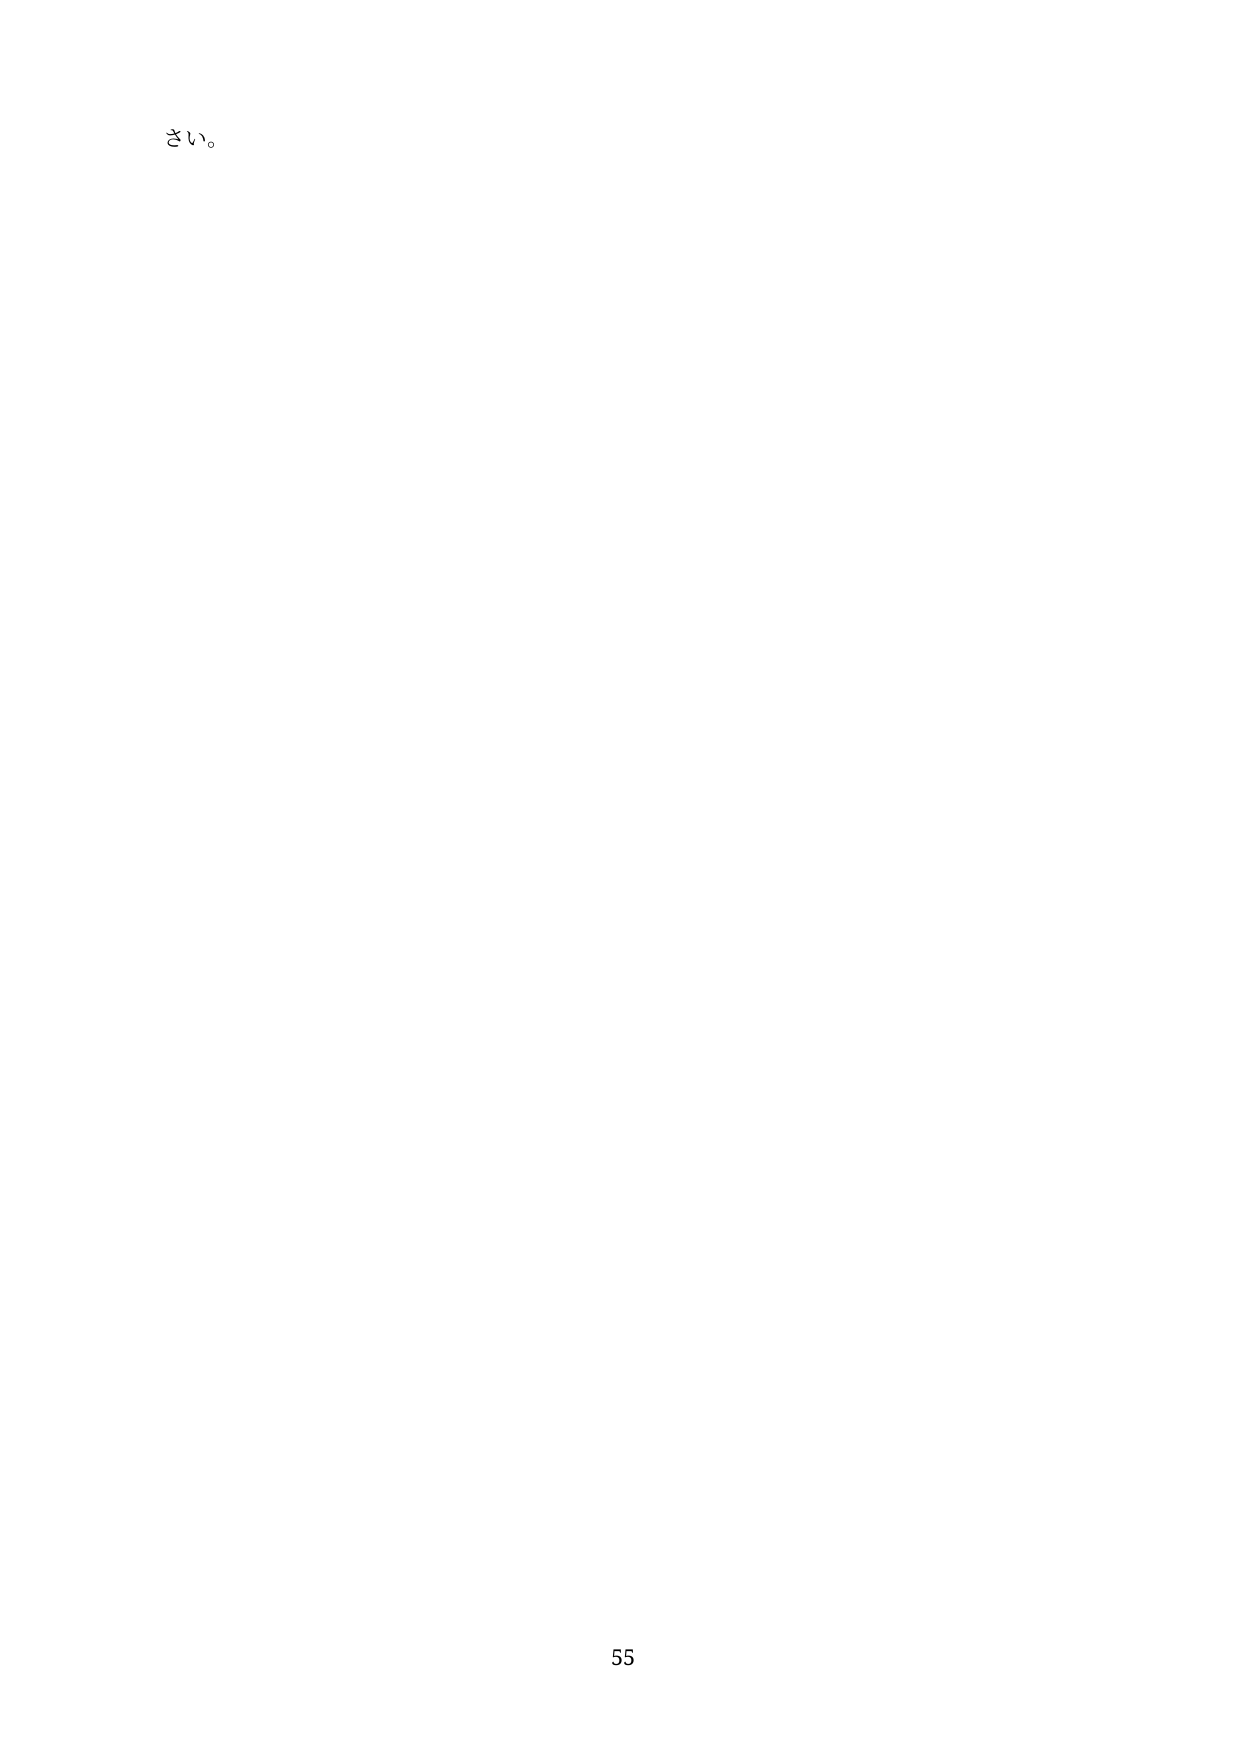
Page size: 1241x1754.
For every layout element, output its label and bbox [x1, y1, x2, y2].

text [118, 120, 1122, 153]
